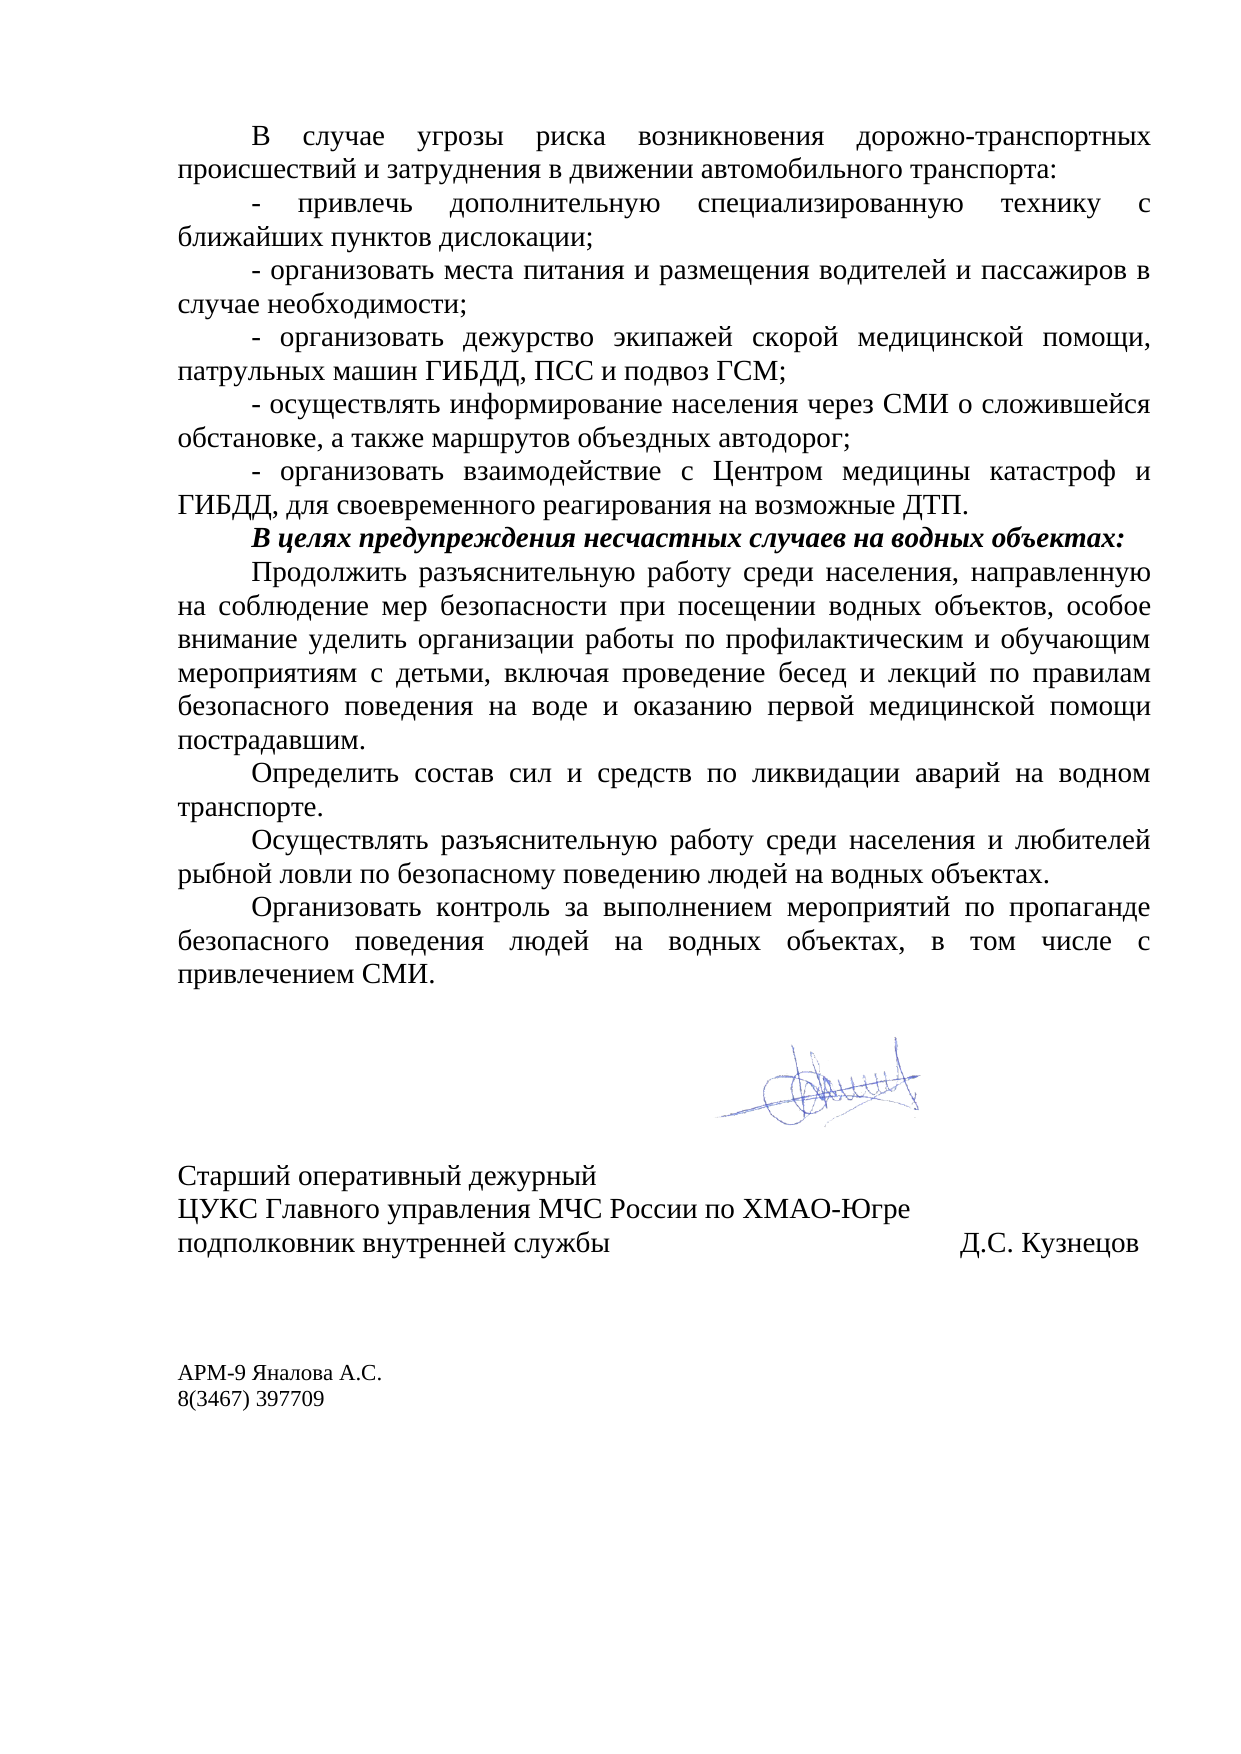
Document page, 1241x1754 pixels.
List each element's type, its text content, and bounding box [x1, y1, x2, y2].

text - осуществлять информирование населения через СМИ о сложившейся обстановке, а также маршрутов объездных автодорог; [177, 386, 1152, 453]
text Организовать контроль за выполнением мероприятий по пропаганде безопасного поведения людей на водных объектах, в том числе с привлечением СМИ. [177, 889, 1152, 990]
text В случае угрозы риска возникновения дорожно-транспортных происшествий и затруднения в движении автомобильного транспорта: [177, 118, 1152, 185]
text - привлечь дополнительную специализированную технику с ближайших пунктов дислокации; [177, 185, 1152, 252]
text Осуществлять разъяснительную работу среди населения и любителей рыбной ловли по безопасному поведению людей на водных объектах. [177, 822, 1152, 889]
text - организовать места питания и размещения водителей и пассажиров в случае необходимости; [177, 252, 1152, 319]
text ЦУКС Главного управления МЧС России по ХМАО-Югре подполковник внутренней службы Д.С. Кузнецов [177, 1191, 1152, 1258]
text Определить состав сил и средств по ликвидации аварий на водном транспорте. [177, 755, 1152, 822]
text - организовать взаимодействие с Центром медицины катастроф и ГИБДД, для своевременного реагирования на возможные ДТП. [177, 453, 1152, 521]
text Продолжить разъяснительную работу среди населения, направленную на соблюдение мер безопасности при посещении водных объектов, особое внимание уделить организации работы по профилактическим и обучающим мероприятиям с детьми, включая проведение бесед и лекций по правилам безопасного поведения на воде и оказанию первой медицинской помощи пострадавшим. [177, 554, 1152, 755]
text - организовать дежурство экипажей скорой медицинской помощи, патрульных машин ГИБДД, ПСС и подвоз ГСМ; [177, 319, 1152, 386]
text 8(3467) 397709 [177, 1386, 1152, 1412]
text Старший оперативный дежурный [177, 1158, 1152, 1191]
text АРМ-9 Яналова А.С. [177, 1359, 1152, 1386]
picture [713, 1036, 923, 1129]
text В целях предупреждения несчастных случаев на водных объектах: [177, 521, 1152, 554]
